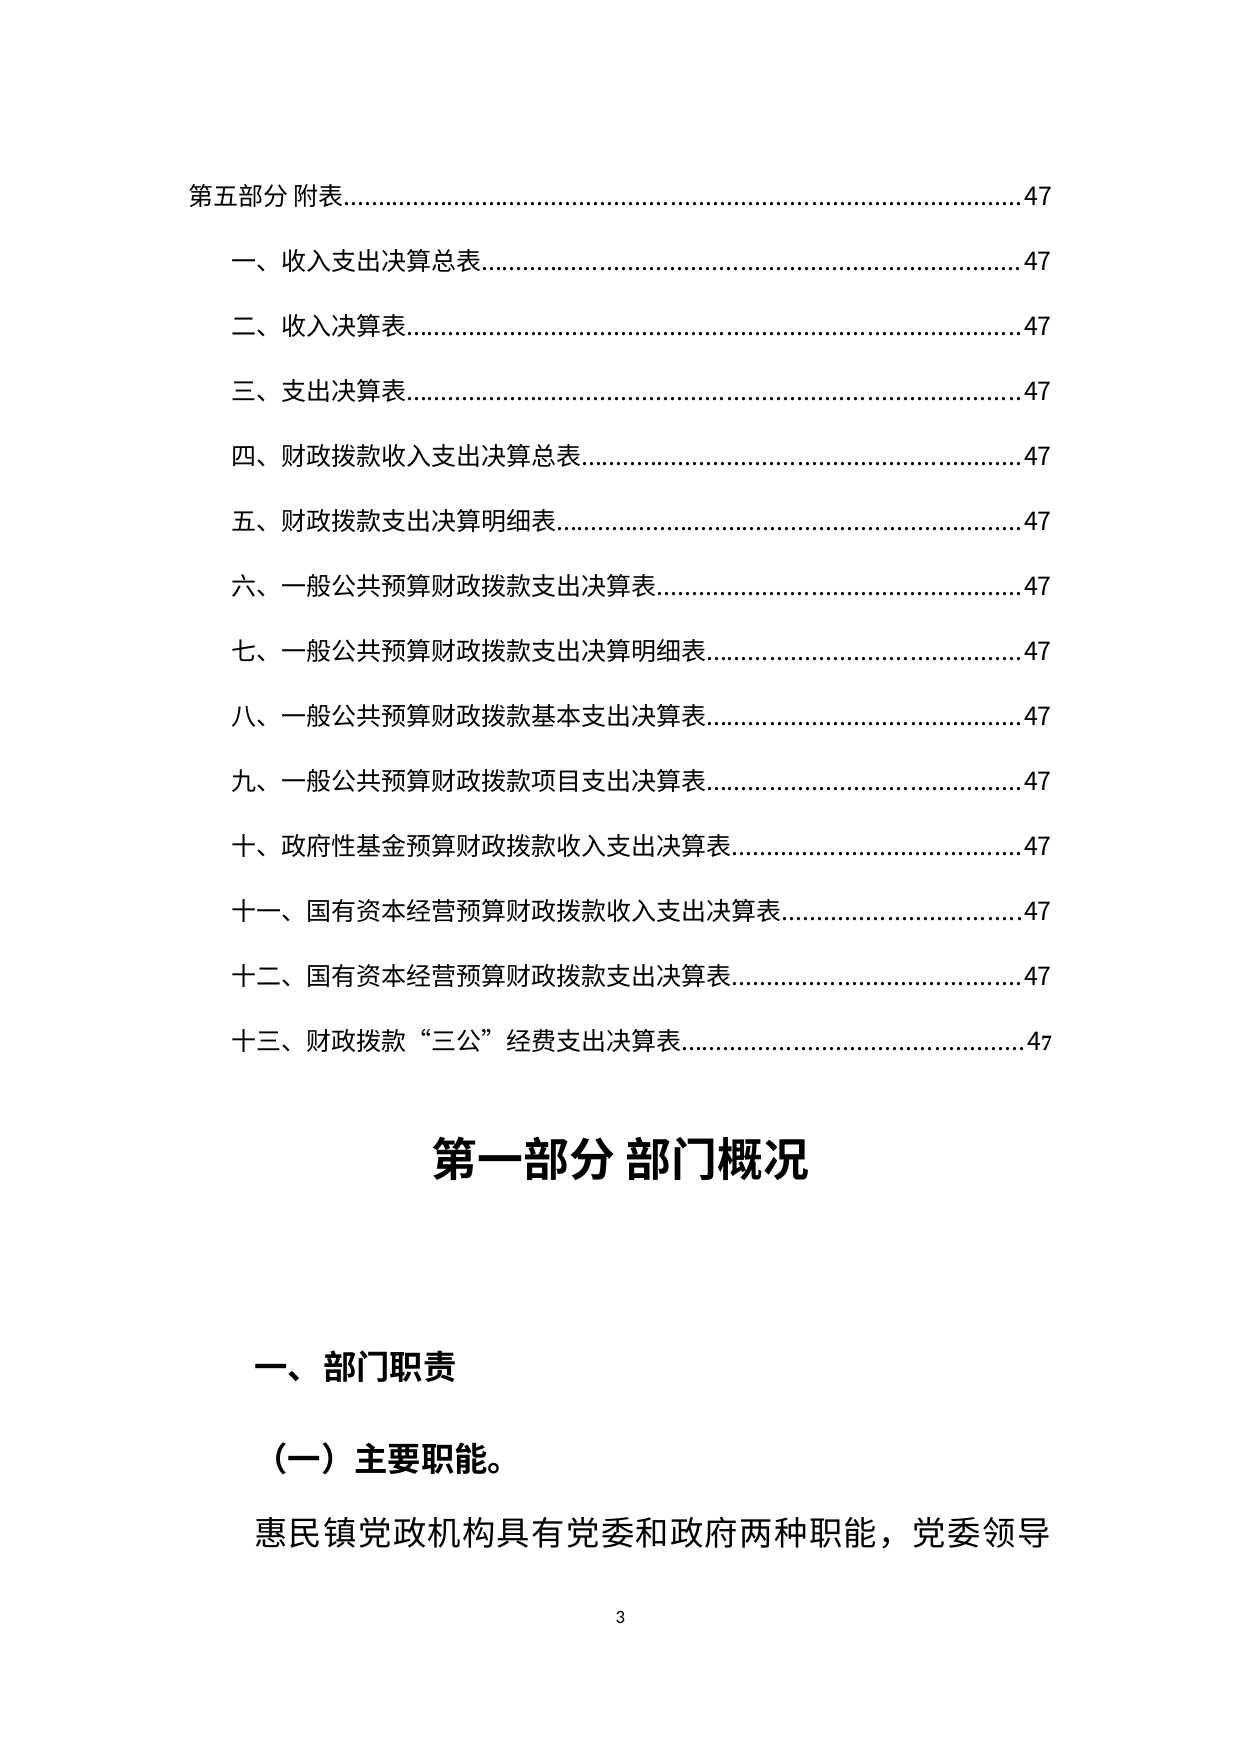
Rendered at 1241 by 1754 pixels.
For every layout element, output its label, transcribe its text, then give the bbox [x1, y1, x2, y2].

subtitle 部门职责 [254, 1332, 1053, 1397]
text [187, 1499, 1053, 1564]
subtitle 第一部分 部门概况 [187, 1107, 1053, 1205]
text （一）主要职能。 [254, 1424, 1053, 1489]
